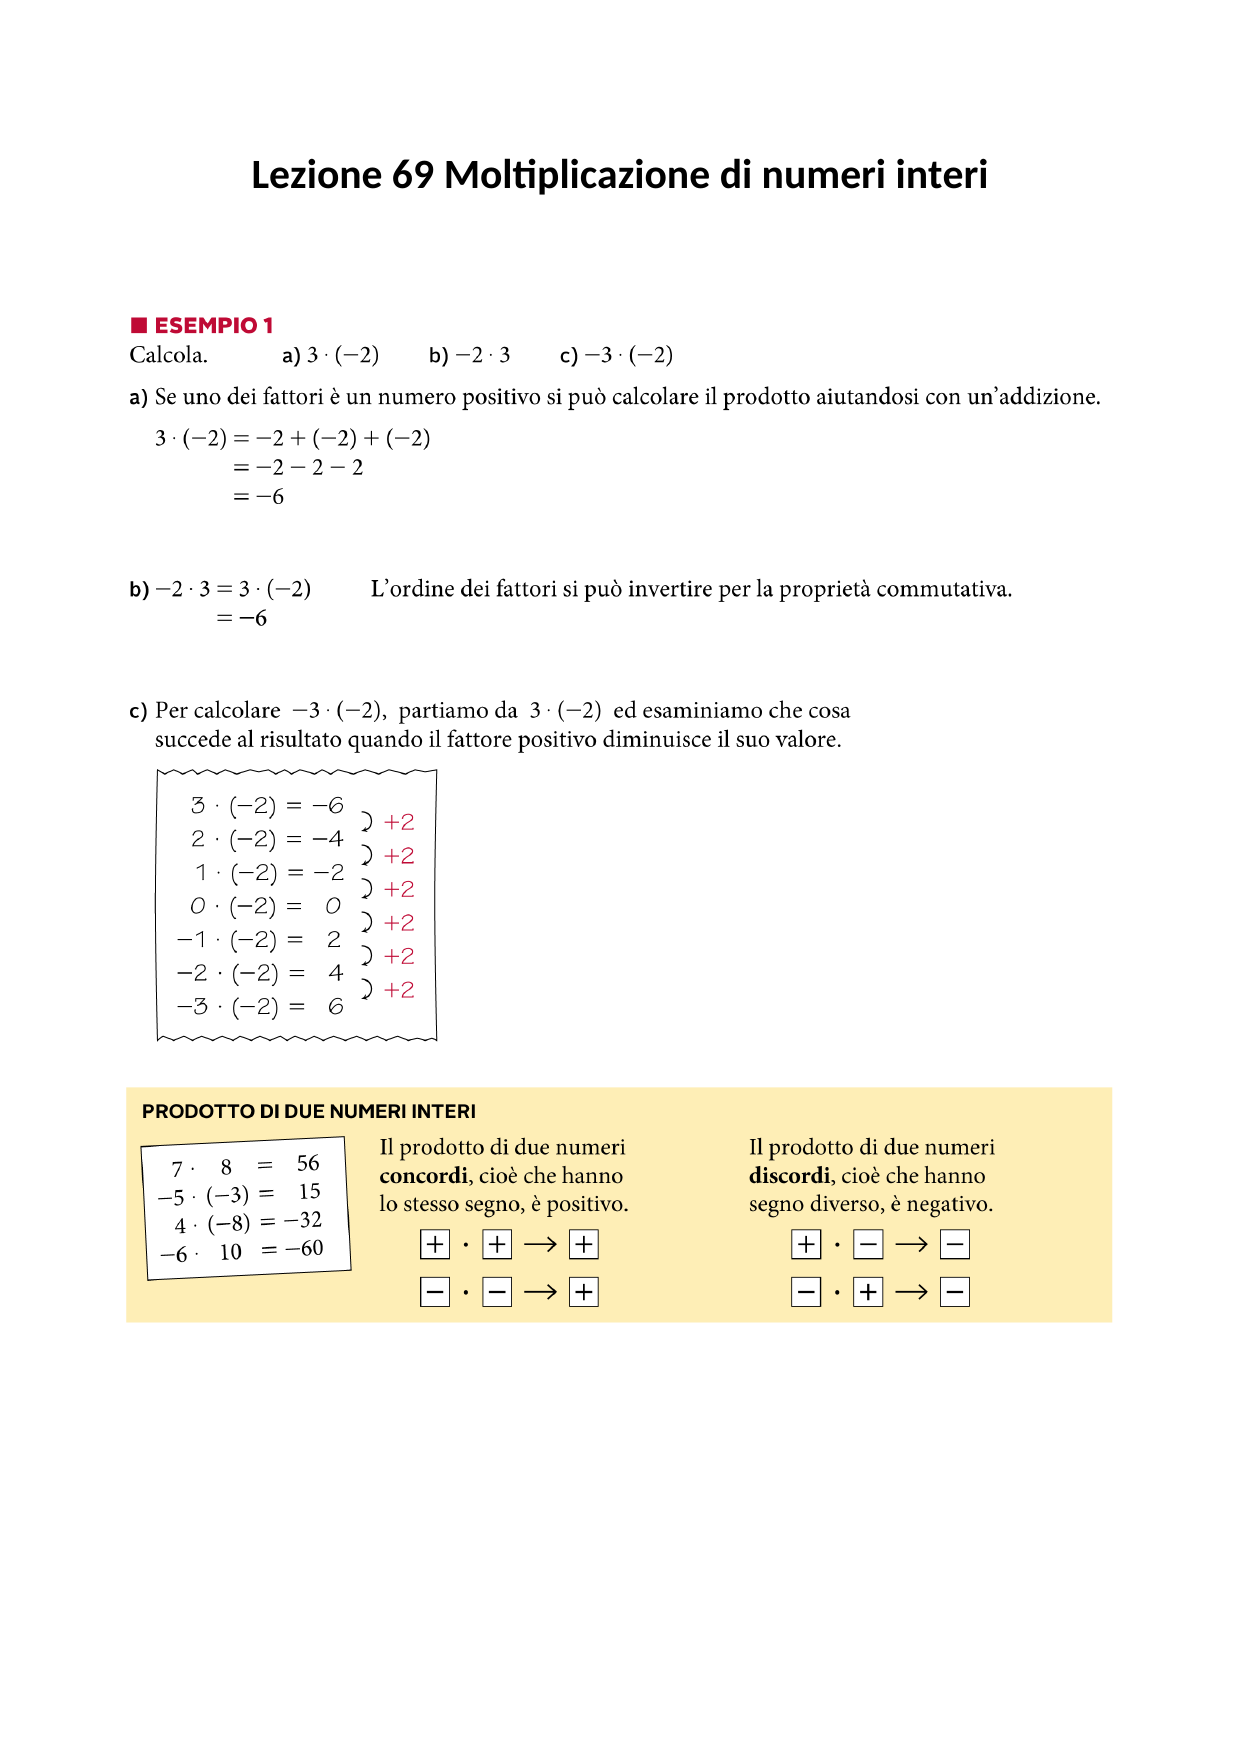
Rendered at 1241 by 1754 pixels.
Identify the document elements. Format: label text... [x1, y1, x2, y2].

text Lezione 69 Moltiplicazione di numeri interi [118, 148, 1122, 198]
picture [118, 1080, 1123, 1337]
picture [118, 306, 1123, 1055]
